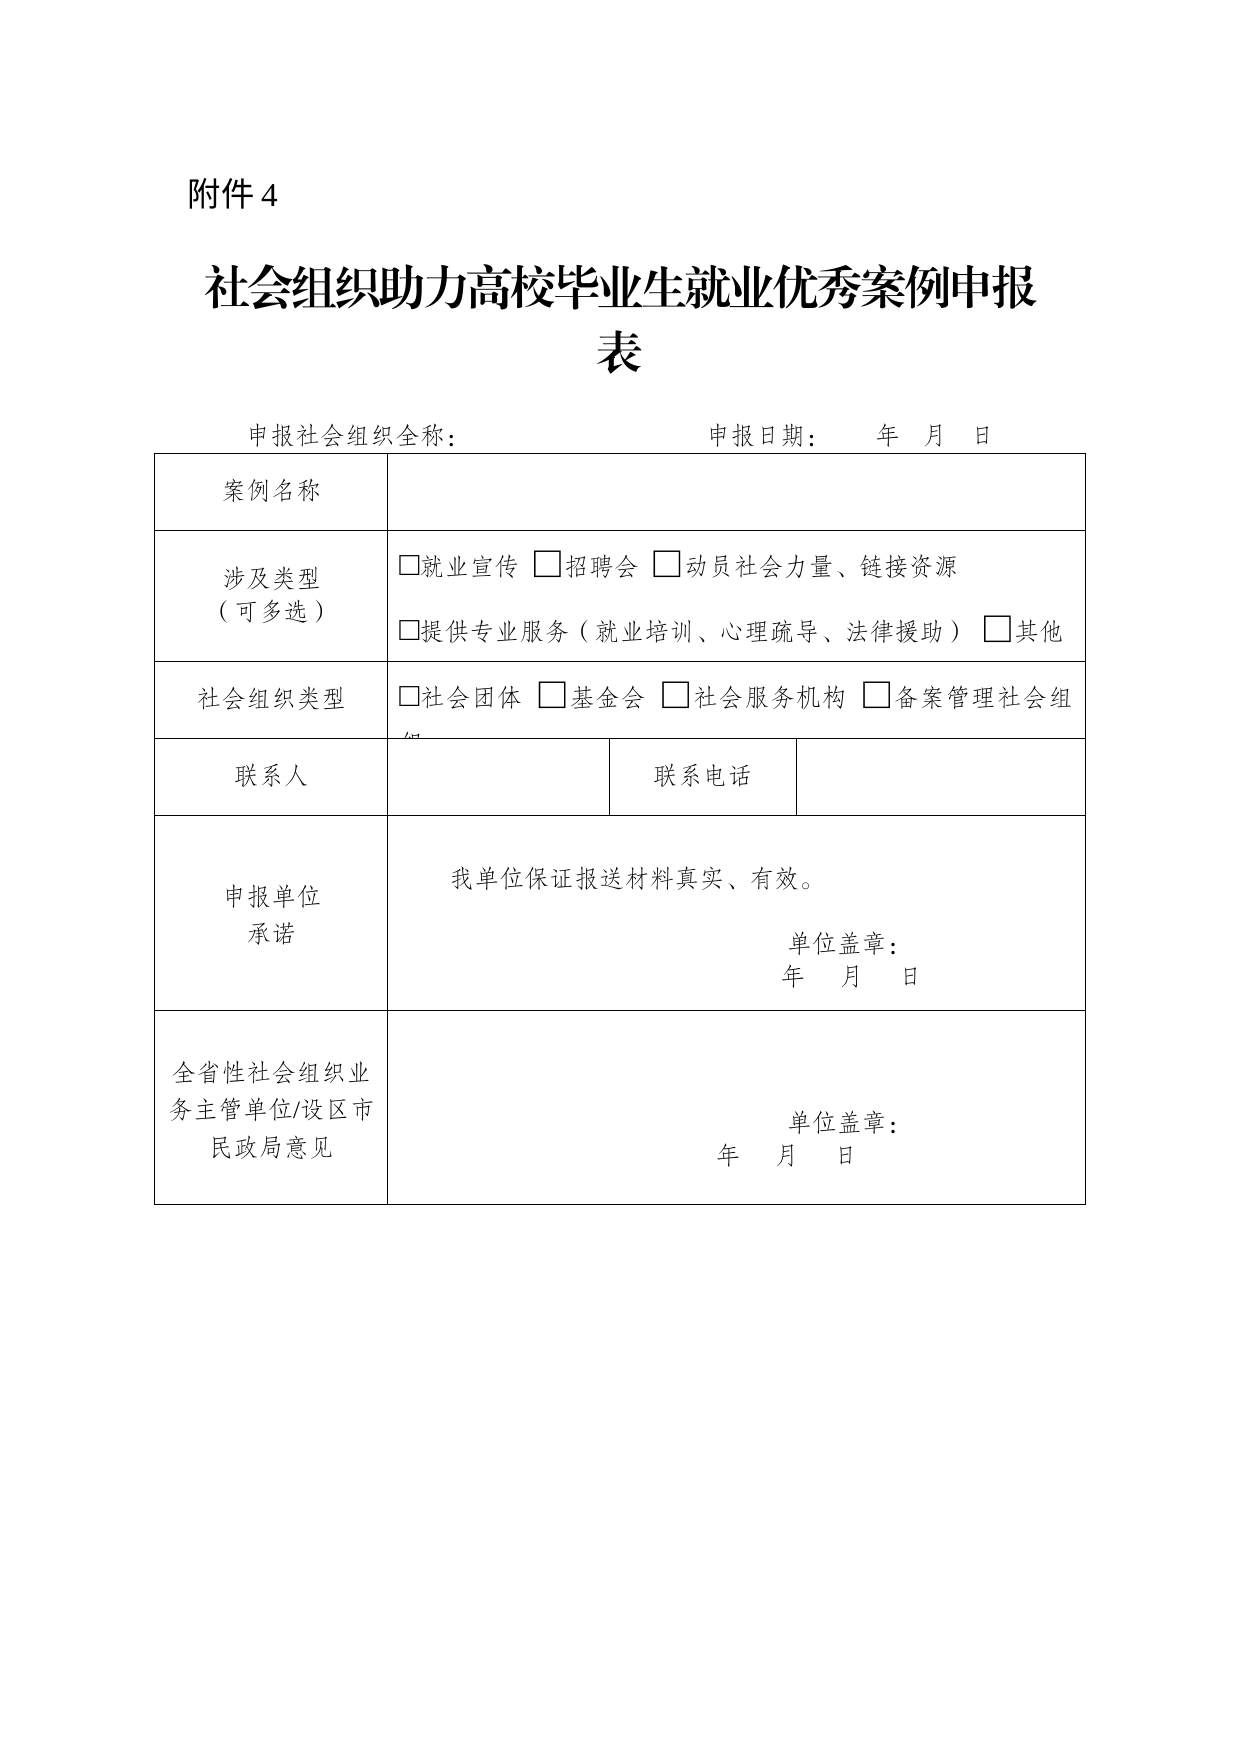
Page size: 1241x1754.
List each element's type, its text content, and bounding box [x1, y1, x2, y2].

table_cell 申报单位 承诺 [155, 816, 387, 1009]
table_cell 联系电话 [610, 739, 796, 814]
table_header 案例名称 [155, 454, 387, 530]
table_header [388, 454, 1085, 530]
table_cell □社会团体 □基金会 □社会服务机构 □备案管理社会组织 [388, 662, 1085, 738]
table_cell 我单位保证报送材料真实、有效。 单位盖章： 年 月 日 [388, 816, 1085, 1009]
table_cell [388, 739, 609, 814]
table_cell 全省性社会组织业务主管单位/设区市民政局意见 [155, 1011, 387, 1204]
table_cell 涉及类型 （可多选） [155, 531, 387, 661]
table_cell 社会组织类型 [155, 662, 387, 738]
text 申报社会组织全称： 申报日期： 年 月 日 [187, 421, 1053, 453]
text 社会组织助力高校毕业生就业优秀案例申报表 [187, 258, 1053, 388]
text 附件4 [187, 162, 1053, 227]
table_cell [797, 739, 1085, 814]
table_cell □就业宣传 □招聘会 □动员社会力量、链接资源 □提供专业服务（就业培训、心理疏导、法律援助） □其他 [388, 531, 1085, 661]
table_cell 单位盖章： 年 月 日 [388, 1011, 1085, 1204]
table_cell 联系人 [155, 739, 387, 814]
